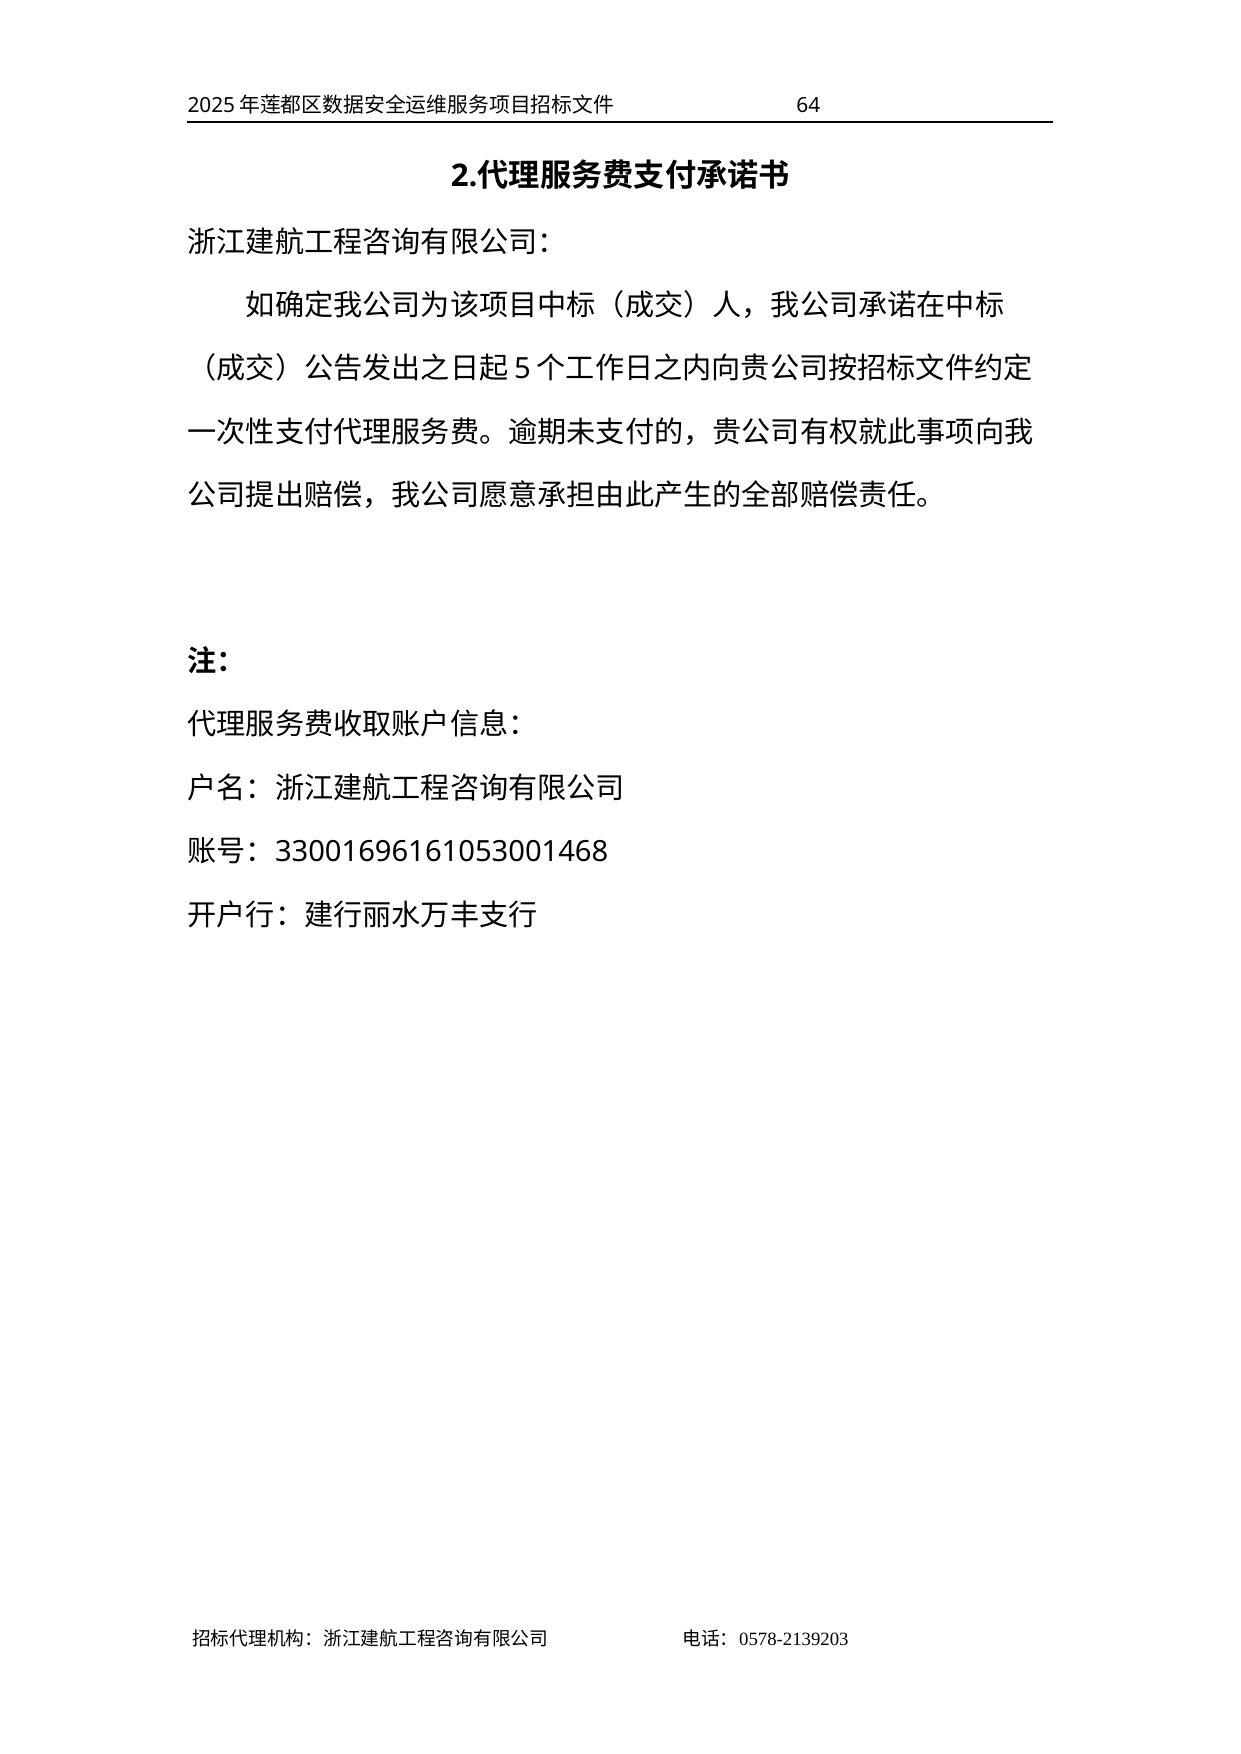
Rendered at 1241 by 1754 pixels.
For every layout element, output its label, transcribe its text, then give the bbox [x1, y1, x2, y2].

text 浙江建航工程咨询有限公司： [187, 218, 1053, 260]
text 账号：33001696161053001468 [187, 828, 1053, 870]
text 2.代理服务费支付承诺书 [187, 150, 1053, 195]
text 户名：浙江建航工程咨询有限公司 [187, 764, 1053, 807]
text 如确定我公司为该项目中标（成交）人，我公司承诺在中标（成交）公告发出之日起5个工作日之内向贵公司按招标文件约定一次性支付代理服务费。逾期未支付的，贵公司有权就此事项向我公司提出赔偿，我公司愿意承担由此产生的全部赔偿责任。 [187, 282, 1053, 514]
text 开户行：建行丽水万丰支行 [187, 891, 1053, 934]
text 注： [187, 637, 1053, 680]
text 代理服务费收取账户信息： [187, 701, 1053, 743]
